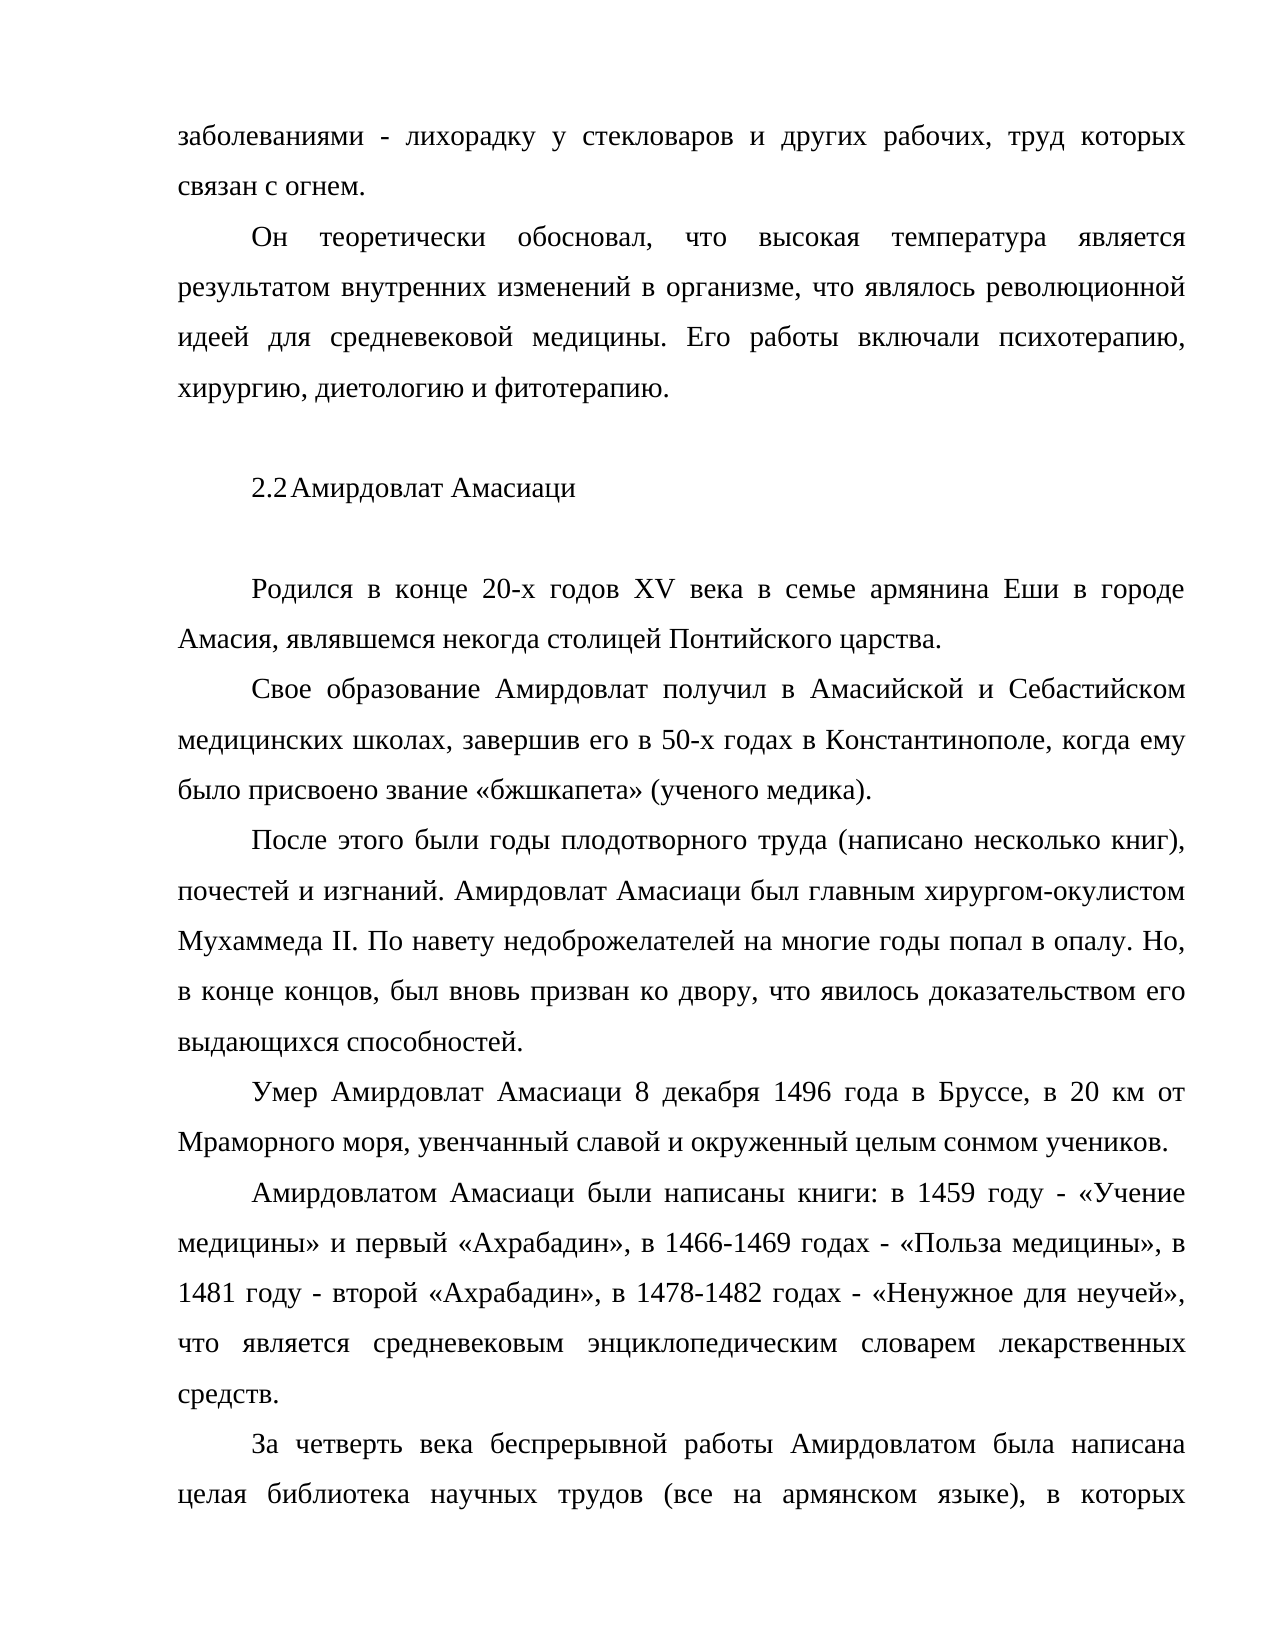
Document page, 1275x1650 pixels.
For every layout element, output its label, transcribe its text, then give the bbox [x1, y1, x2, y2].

text Свое образование Амирдовлат получил в Амасийской и Себастийском медицинских школах, завершив его в 50-х годах в Константинополе, когда ему было присвоено звание «бжшкапета» (ученого медика). [177, 672, 1186, 806]
text Он теоретически обосновал, что высокая температура является результатом внутренних изменений в организме, что являлось революционной идеей для средневековой медицины. Его работы включали психотерапию, хирургию, диетологию и фитотерапию. [177, 219, 1186, 403]
text Умер Амирдовлат Амасиаци 8 декабря 1496 года в Бруссе, в 20 км от Мраморного моря, увенчанный славой и окруженный целым сонмом учеников. [177, 1074, 1186, 1158]
text 2.2 Амирдовлат Амасиаци [251, 470, 1186, 504]
text Родился в конце 20-х годов XV века в семье армянина Еши в городе Амасия, являвшемся некогда столицей Понтийского царства. [177, 571, 1186, 655]
text Амирдовлатом Амасиаци были написаны книги: в 1459 году - «Учение медицины» и первый «Ахрабадин», в 1466-1469 годах - «Польза медицины», в 1481 году - второй «Ахрабадин», в 1478-1482 годах - «Ненужное для неучей», что является средневековым энциклопедическим словарем лекарственных средств. [177, 1175, 1186, 1409]
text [177, 118, 1186, 202]
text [177, 1426, 1186, 1510]
text После этого были годы плодотворного труда (написано несколько книг), почестей и изгнаний. Амирдовлат Амасиаци был главным хирургом-окулистом Мухаммеда II. По навету недоброжелателей на многие годы попал в опалу. Но, в конце концов, был вновь призван ко двору, что явилось доказательством его выдающихся способностей. [177, 822, 1186, 1057]
